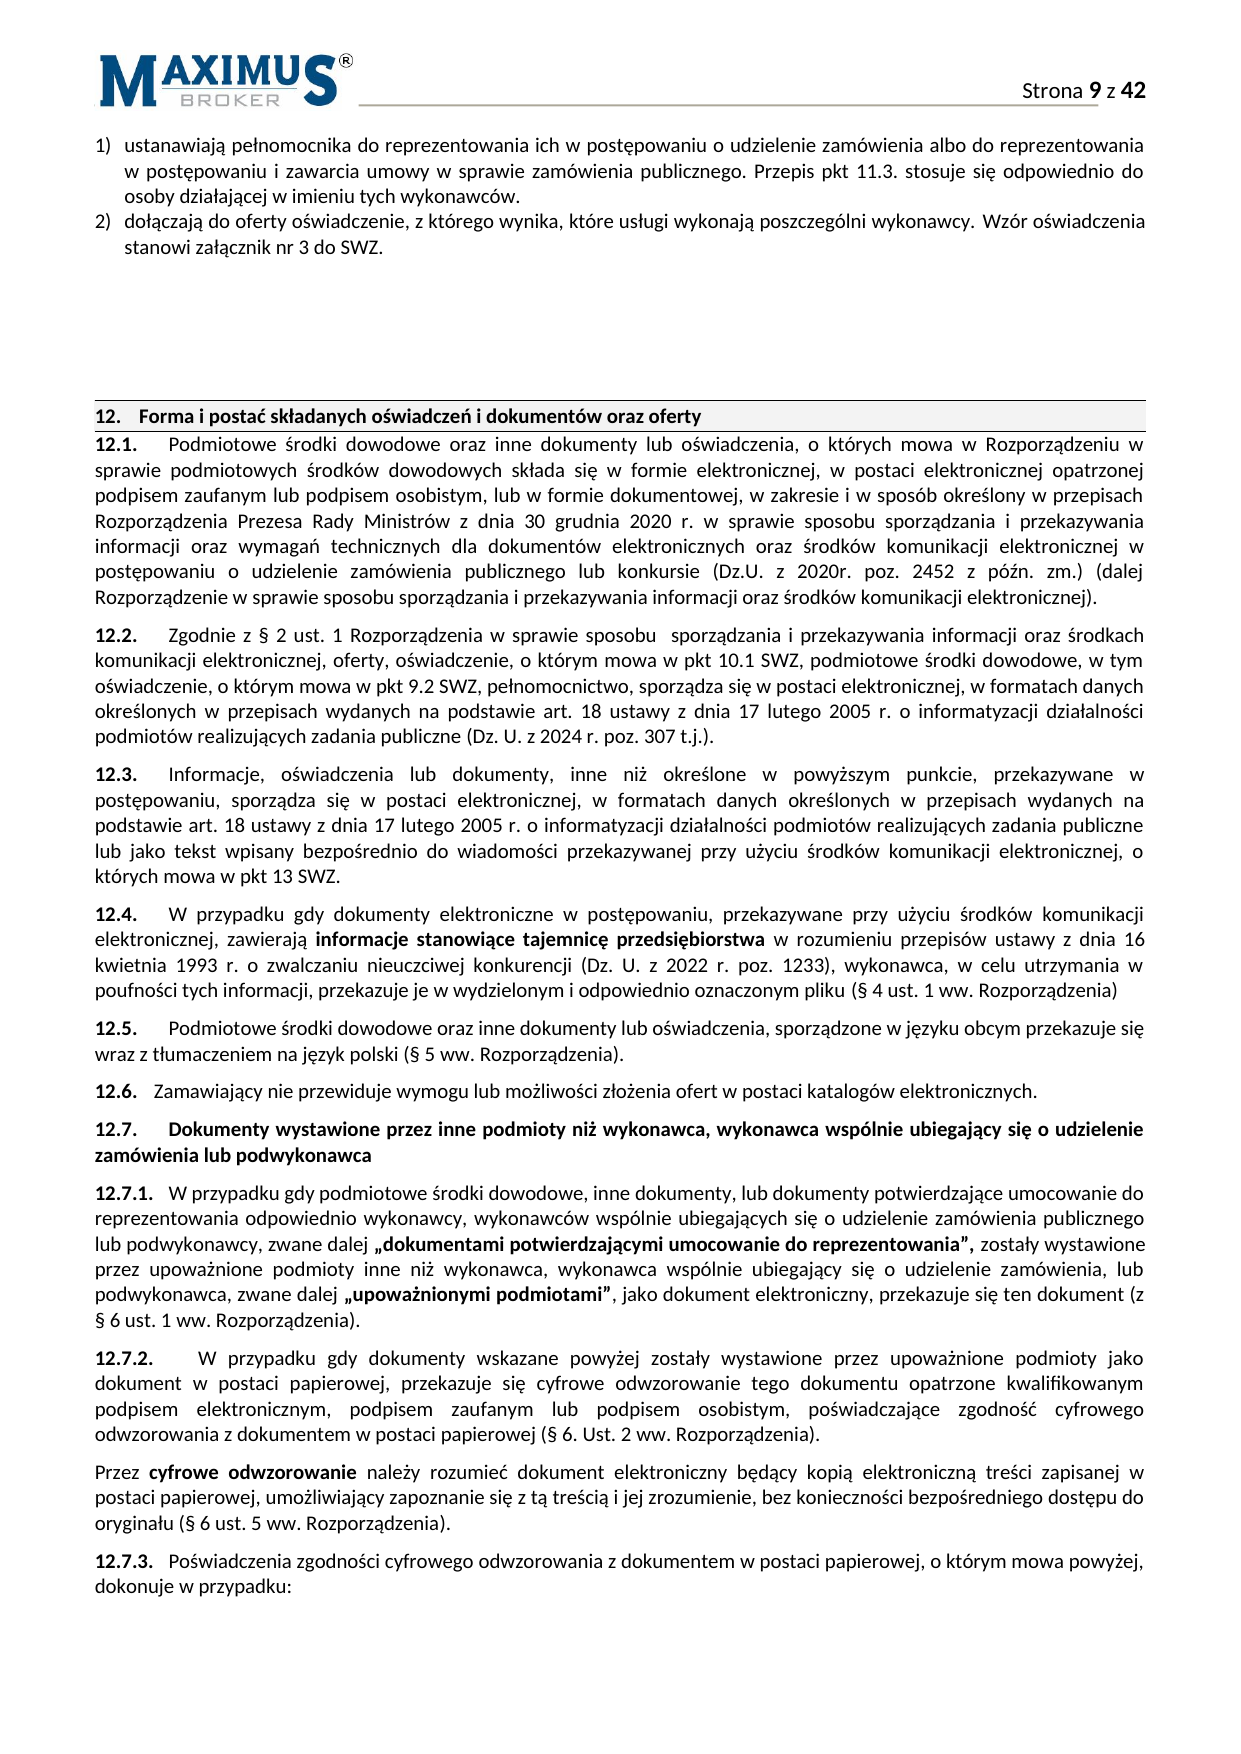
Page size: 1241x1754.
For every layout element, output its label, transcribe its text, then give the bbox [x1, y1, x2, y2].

list Zamawiający nie przewiduje wymogu lub możliwości złożenia ofert w postaci katalogów elektronicznych. [94, 1079, 1146, 1104]
list Podmiotowe środki dowodowe oraz inne dokumenty lub oświadczenia, o których mowa w Rozporządzeniu w sprawie podmiotowych środków dowodowych składa się w formie elektronicznej, w postaci elektronicznej opatrzonej podpisem zaufanym lub podpisem osobistym, lub w formie dokumentowej, w zakresie i w sposób określony w przepisach Rozporządzenia Prezesa Rady Ministrów z dnia 30 grudnia 2020 r. w sprawie sposobu sporządzania i przekazywania informacji oraz wymagań technicznych dla dokumentów elektronicznych oraz środków komunikacji elektronicznej w postępowaniu o udzielenie zamówienia publicznego lub konkursie (Dz.U. z 2020r. poz. 2452 z późn. zm.) (dalej Rozporządzenie w sprawie sposobu sporządzania i przekazywania informacji oraz środków komunikacji elektronicznej). [94, 432, 1146, 609]
list Informacje, oświadczenia lub dokumenty, inne niż określone w powyższym punkcie, przekazywane w postępowaniu, sporządza się w postaci elektronicznej, w formatach danych określonych w przepisach wydanych na podstawie art. 18 ustawy z dnia 17 lutego 2005 r. o informatyzacji działalności podmiotów realizujących zadania publiczne lub jako tekst wpisany bezpośrednio do wiadomości przekazywanej przy użyciu środków komunikacji elektronicznej, o których mowa w pkt 13 SWZ. [94, 762, 1146, 889]
list Przez cyfrowe odwzorowanie należy rozumieć dokument elektroniczny będący kopią elektroniczną treści zapisanej w postaci papierowej, umożliwiający zapoznanie się z tą treścią i jej zrozumienie, bez konieczności bezpośredniego dostępu do oryginału (§ 6 ust. 5 ww. Rozporządzenia). [94, 1459, 1146, 1535]
list ustanawiają pełnomocnika do reprezentowania ich w postępowaniu o udzielenie zamówienia albo do reprezentowania w postępowaniu i zawarcia umowy w sprawie zamówienia publicznego. Przepis pkt 11.3. stosuje się odpowiednio do osoby działającej w imieniu tych wykonawców. [94, 132, 1146, 209]
list W przypadku gdy dokumenty elektroniczne w postępowaniu, przekazywane przy użyciu środków komunikacji elektronicznej, zawierają informacje stanowiące tajemnicę przedsiębiorstwa w rozumieniu przepisów ustawy z dnia 16 kwietnia 1993 r. o zwalczaniu nieuczciwej konkurencji (Dz. U. z 2022 r. poz. 1233), wykonawca, w celu utrzymania w poufności tych informacji, przekazuje je w wydzielonym i odpowiednio oznaczonym pliku (§ 4 ust. 1 ww. Rozporządzenia) [94, 901, 1146, 1003]
list Podmiotowe środki dowodowe oraz inne dokumenty lub oświadczenia, sporządzone w języku obcym przekazuje się wraz z tłumaczeniem na język polski (§ 5 ww. Rozporządzenia). [94, 1015, 1146, 1066]
list dołączają do oferty oświadczenie, z którego wynika, które usługi wykonają poszczególni wykonawcy. Wzór oświadczenia stanowi załącznik nr 3 do SWZ. [94, 209, 1146, 259]
list W przypadku gdy podmiotowe środki dowodowe, inne dokumenty, lub dokumenty potwierdzające umocowanie do reprezentowania odpowiednio wykonawcy, wykonawców wspólnie ubiegających się o udzielenie zamówienia publicznego lub podwykonawcy, zwane dalej „dokumentami potwierdzającymi umocowanie do reprezentowania”, zostały wystawione przez upoważnione podmioty inne niż wykonawca, wykonawca wspólnie ubiegający się o udzielenie zamówienia, lub podwykonawca, zwane dalej „upoważnionymi podmiotami”, jako dokument elektroniczny, przekazuje się ten dokument (z § 6 ust. 1 ww. Rozporządzenia). [94, 1180, 1146, 1332]
list Poświadczenia zgodności cyfrowego odwzorowania z dokumentem w postaci papierowej, o którym mowa powyżej, dokonuje w przypadku: [94, 1548, 1146, 1599]
list Zgodnie z § 2 ust. 1 Rozporządzenia w sprawie sposobu sporządzania i przekazywania informacji oraz środkach komunikacji elektronicznej, oferty, oświadczenie, o którym mowa w pkt 10.1 SWZ, podmiotowe środki dowodowe, w tym oświadczenie, o którym mowa w pkt 9.2 SWZ, pełnomocnictwo, sporządza się w postaci elektronicznej, w formatach danych określonych w przepisach wydanych na podstawie art. 18 ustawy z dnia 17 lutego 2005 r. o informatyzacji działalności podmiotów realizujących zadania publiczne (Dz. U. z 2024 r. poz. 307 t.j.). [94, 622, 1146, 749]
subtitle Forma i postać składanych oświadczeń i dokumentów oraz oferty [94, 401, 1146, 432]
list W przypadku gdy dokumenty wskazane powyżej zostały wystawione przez upoważnione podmioty jako dokument w postaci papierowej, przekazuje się cyfrowe odwzorowanie tego dokumentu opatrzone kwalifikowanym podpisem elektronicznym, podpisem zaufanym lub podpisem osobistym, poświadczające zgodność cyfrowego odwzorowania z dokumentem w postaci papierowej (§ 6. Ust. 2 ww. Rozporządzenia). [94, 1345, 1146, 1447]
list Dokumenty wystawione przez inne podmioty niż wykonawca, wykonawca wspólnie ubiegający się o udzielenie zamówienia lub podwykonawca [94, 1117, 1146, 1167]
picture [94, 50, 359, 111]
